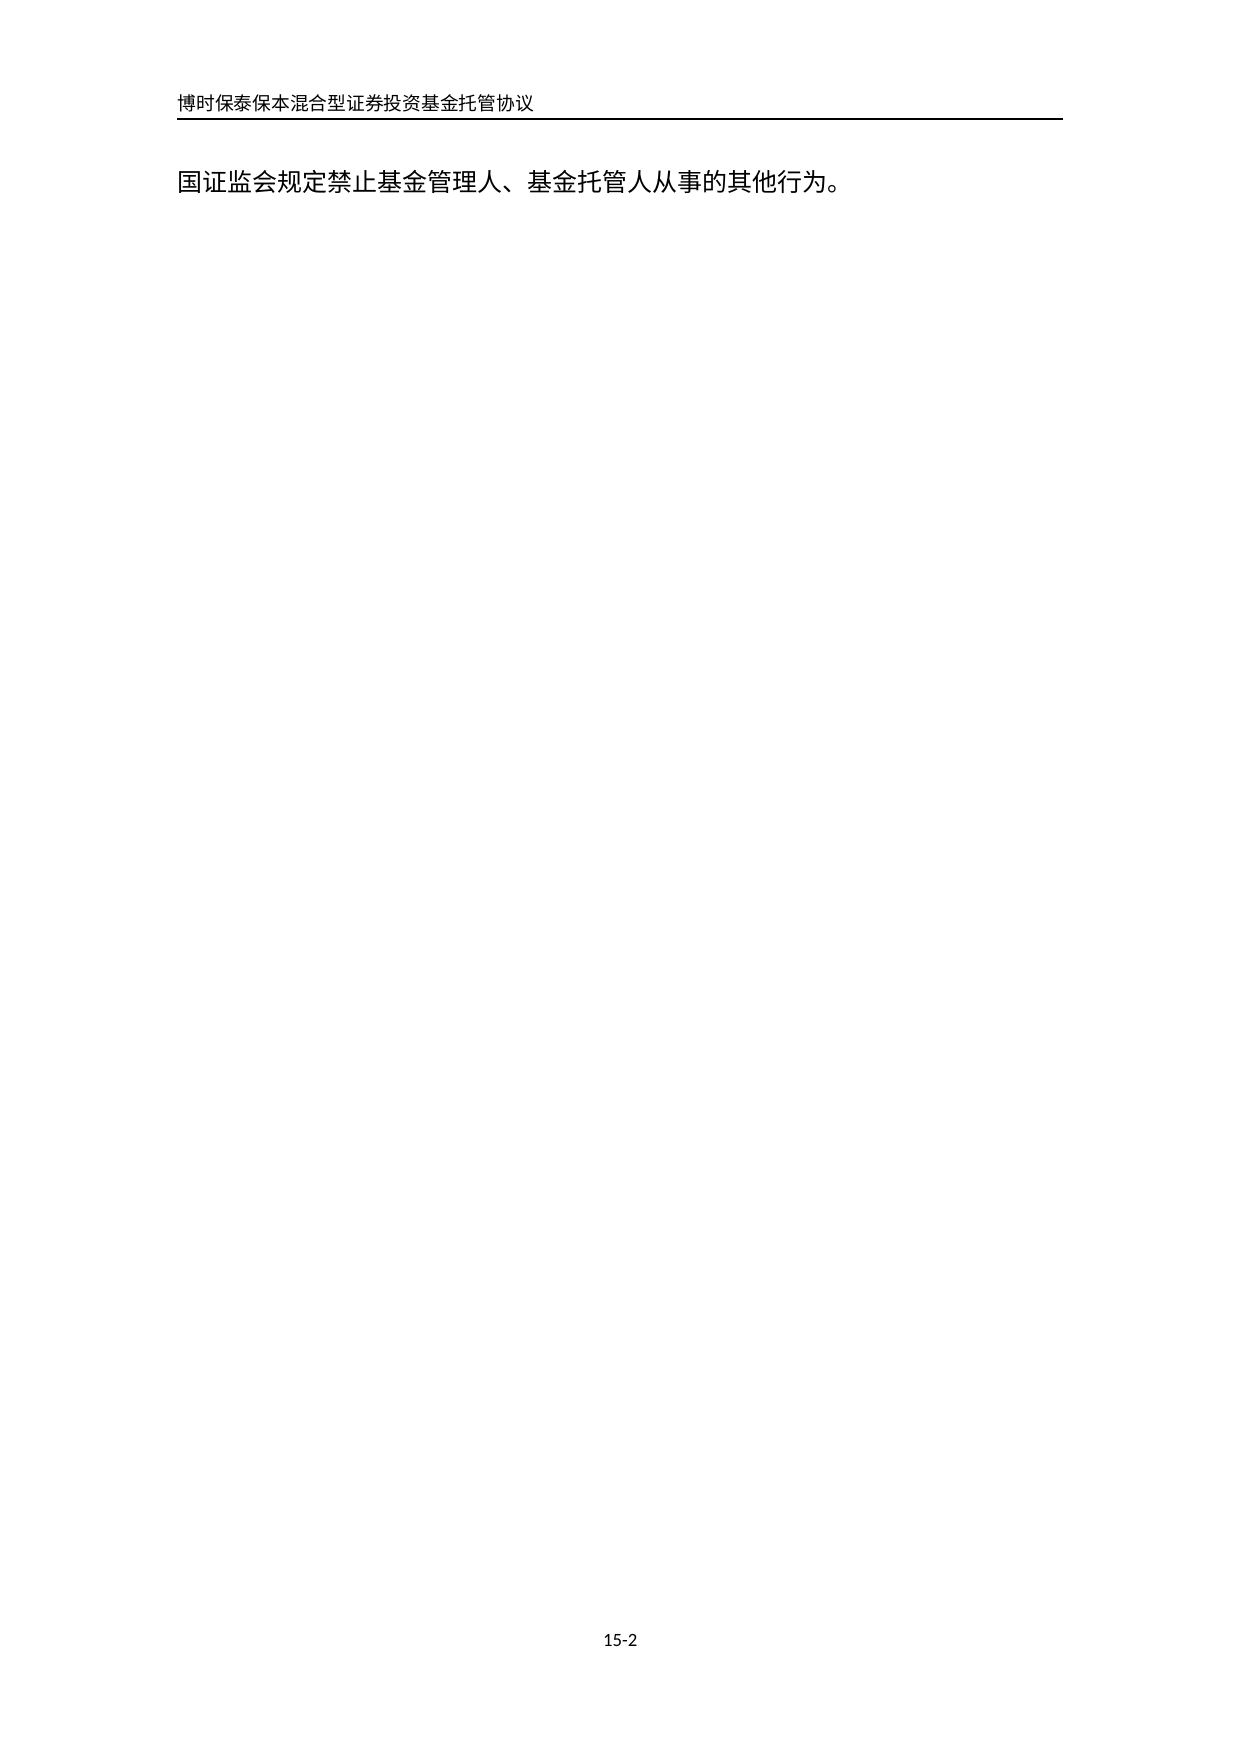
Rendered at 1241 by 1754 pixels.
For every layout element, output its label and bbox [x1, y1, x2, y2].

text [177, 162, 1063, 198]
